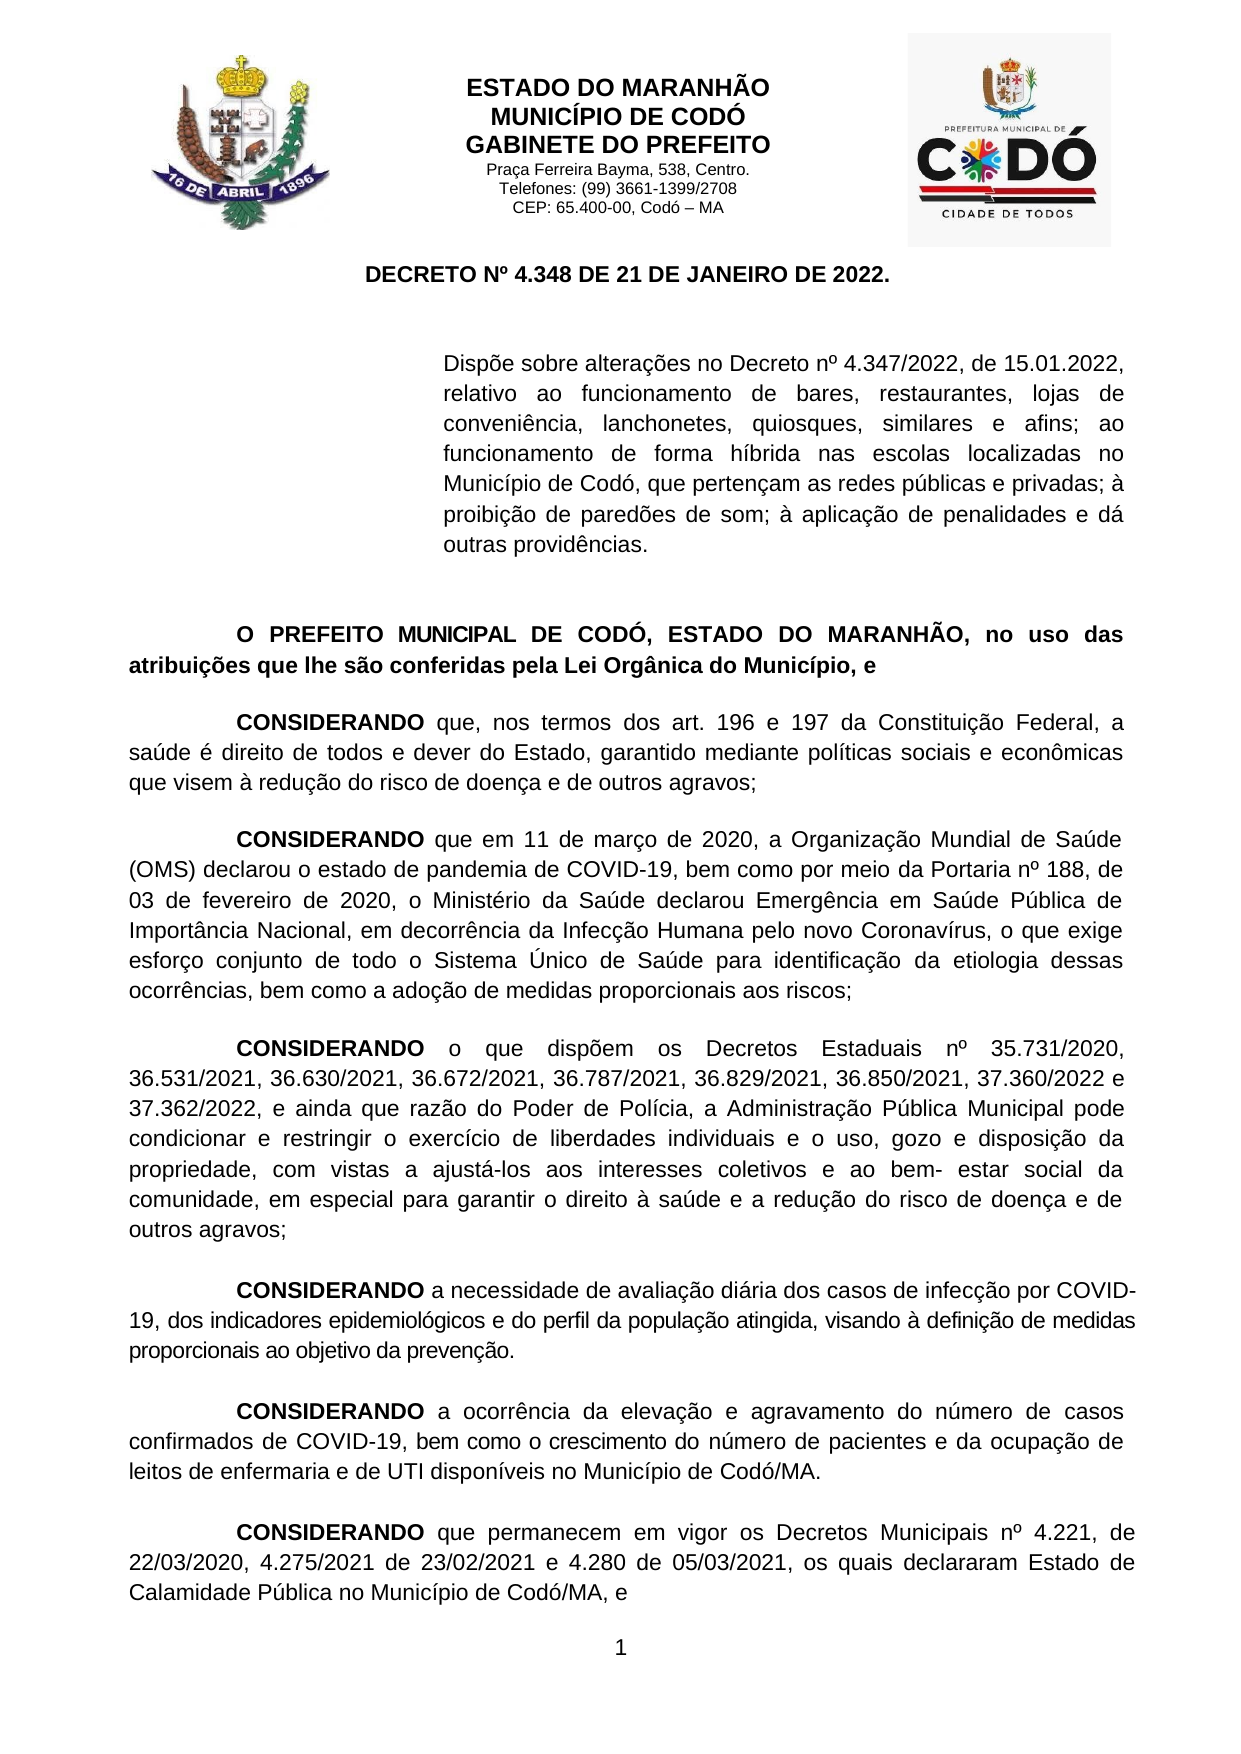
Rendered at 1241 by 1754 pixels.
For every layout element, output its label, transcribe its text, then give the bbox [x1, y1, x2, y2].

picture [907, 33, 1112, 247]
text CONSIDERANDO que permanecem em vigor os Decretos Municipais nº 4.221, de 22/03/2020, 4.275/2021 de 23/02/2021 e 4.280 de 05/03/2021, os quais declararam Estado de Calamidade Pública no Município de Codó/MA, e [128, 1518, 1137, 1605]
text CONSIDERANDO o que dispõem os Decretos Estaduais nº 35.731/2020, 36.531/2021, 36.630/2021, 36.672/2021, 36.787/2021, 36.829/2021, 36.850/2021, 37.360/2022 e 37.362/2022, e ainda que razão do Poder de Polícia, a Administração Pública Municipal pode condicionar e restringir o exercício de liberdades individuais e o uso, gozo e disposição da propriedade, com vistas a ajustá-los aos interesses coletivos e ao bem- estar social da comunidade, em especial para garantir o direito à saúde e a redução do risco de doença e de outros agravos; [128, 1035, 1125, 1242]
text Dispõe sobre alterações no Decreto nº 4.347/2022, de 15.01.2022, relativo ao funcionamento de bares, restaurantes, lojas de conveniência, lanchonetes, quiosques, similares e afins; ao funcionamento de forma híbrida nas escolas localizadas no Município de Codó, que pertençam as redes públicas e privadas; à proibição de paredões de som; à aplicação de penalidades e dá outras providências. [443, 349, 1125, 557]
text DECRETO Nº 4.348 DE 21 DE JANEIRO DE 2022. [118, 261, 1137, 287]
text CONSIDERANDO a necessidade de avaliação diária dos casos de infecção por COVID-19, dos indicadores epidemiológicos e do perfil da população atingida, visando à definição de medidas proporcionais ao objetivo da prevenção. [128, 1277, 1137, 1363]
text O PREFEITO MUNICIPAL DE CODÓ, ESTADO DO MARANHÃO, no uso das atribuições que lhe são conferidas pela Lei Orgânica do Município, e [128, 621, 1124, 678]
text CONSIDERANDO a ocorrência da elevação e agravamento do número de casos confirmados de COVID-19, bem como o crescimento do número de pacientes e da ocupação de leitos de enfermaria e de UTI disponíveis no Município de Codó/MA. [128, 1398, 1124, 1484]
text CONSIDERANDO que em 11 de março de 2020, a Organização Mundial de Saúde (OMS) declarou o estado de pandemia de COVID-19, bem como por meio da Portaria nº 188, de 03 de fevereiro de 2020, o Ministério da Saúde declarou Emergência em Saúde Pública de Importância Nacional, em decorrência da Infecção Humana pelo novo Coronavírus, o que exige esforço conjunto de todo o Sistema Único de Saúde para identificação da etiologia dessas ocorrências, bem como a adoção de medidas proporcionais aos riscos; [128, 826, 1123, 1004]
picture [151, 55, 330, 230]
text CONSIDERANDO que, nos termos dos art. 196 e 197 da Constituição Federal, a saúde é direito de todos e dever do Estado, garantido mediante políticas sociais e econômicas que visem à redução do risco de doença e de outros agravos; [128, 709, 1124, 796]
